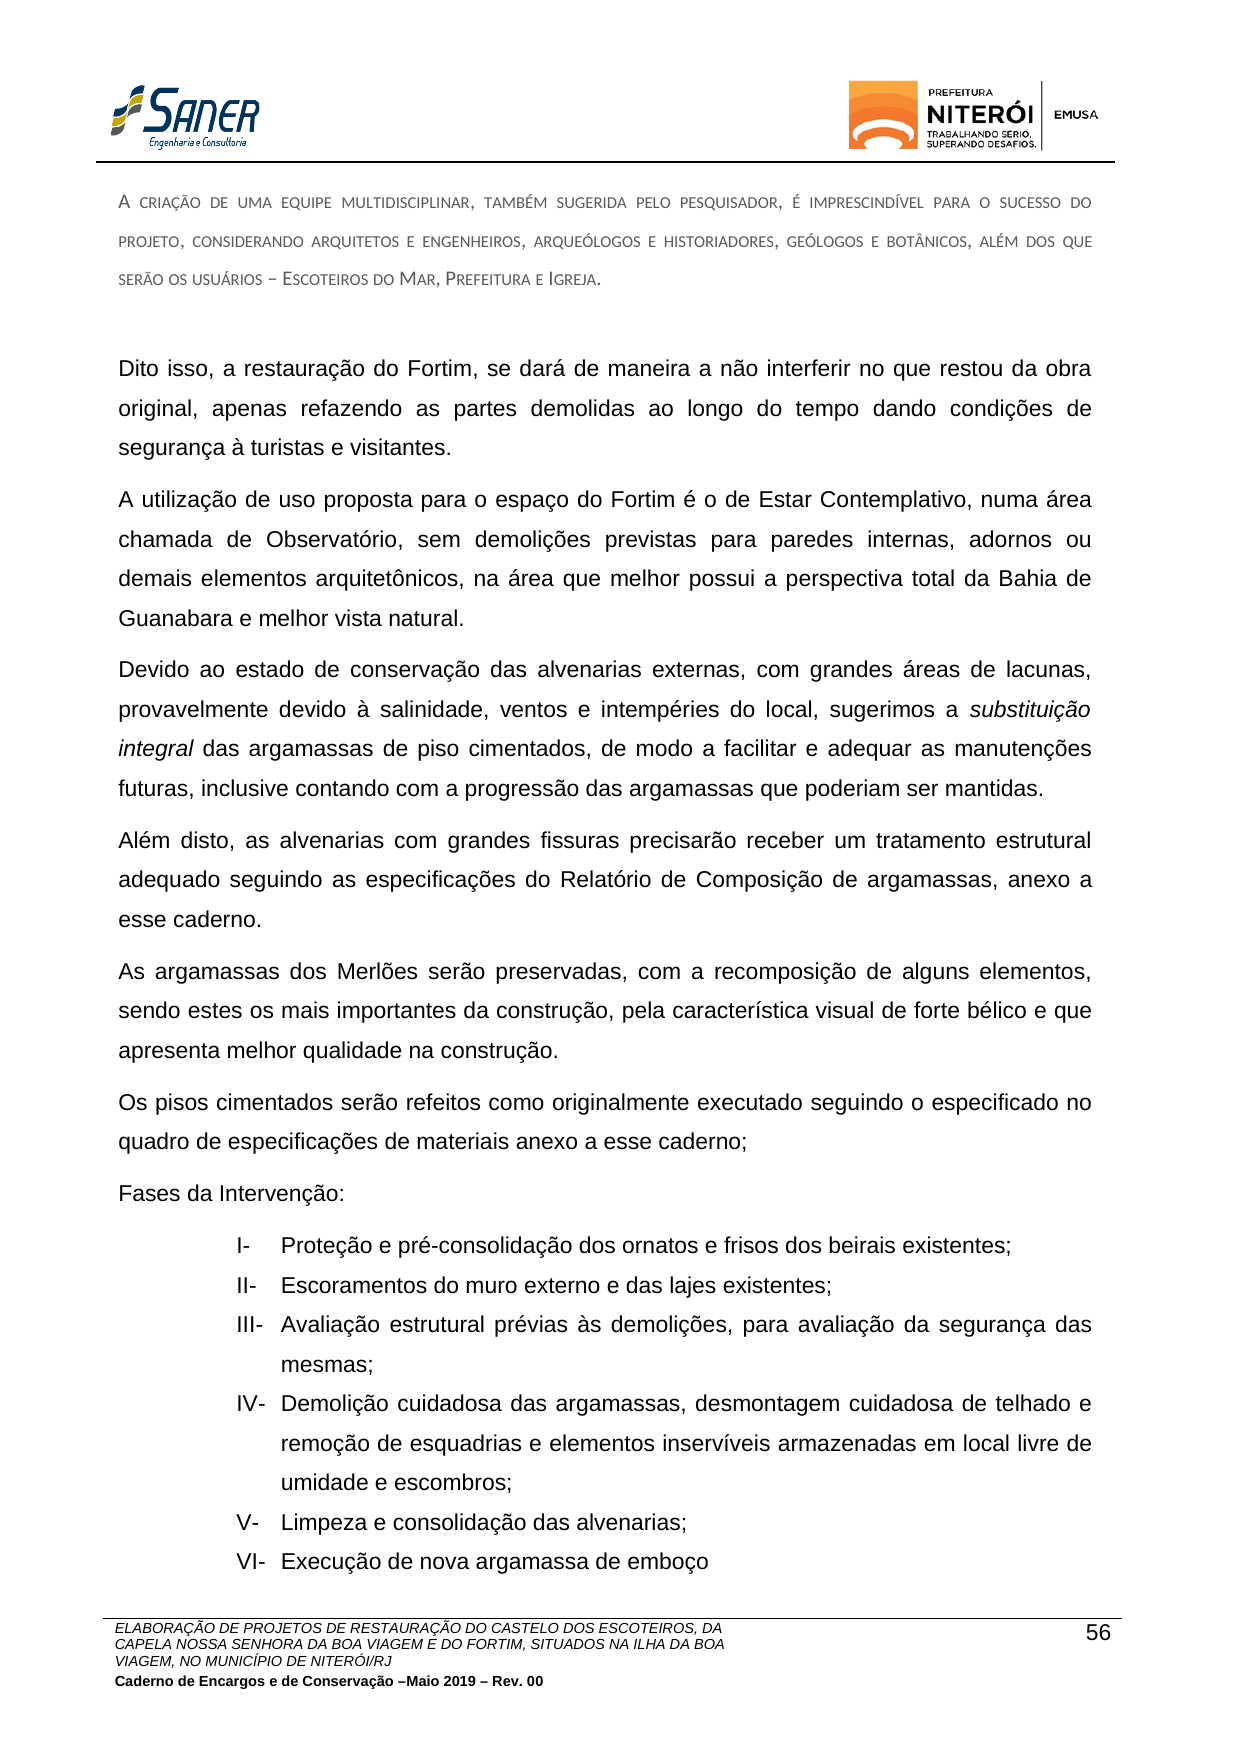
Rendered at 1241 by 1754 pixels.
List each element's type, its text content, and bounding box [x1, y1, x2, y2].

text As argamassas dos Merlões serão preservadas, com a recomposição de alguns elementos, sendo estes os mais importantes da construção, pela característica visual de forte bélico e que apresenta melhor qualidade na construção. [118, 958, 1093, 1063]
text Além disto, as alvenarias com grandes fissuras precisarão receber um tratamento estrutural adequado seguindo as especificações do Relatório de Composição de argamassas, anexo a esse caderno. [118, 827, 1093, 932]
list Limpeza e consolidação das alvenarias; [236, 1508, 1093, 1535]
list Escoramentos do muro externo e das lajes existentes; [236, 1272, 1093, 1298]
text A criação de uma equipe multidisciplinar, também sugerida pelo pesquisador, é imprescindível para o sucesso do projeto, considerando arquitetos e engenheiros, arqueólogos e historiadores, geólogos e botânicos, além dos que serão os usuários – Escoteiros do Mar, Prefeitura e Igreja. [118, 189, 1093, 290]
list Avaliação estrutural prévias às demolições, para avaliação da segurança das mesmas; [236, 1311, 1093, 1377]
list Demolição cuidadosa das argamassas, desmontagem cuidadosa de telhado e remoção de esquadrias e elementos inservíveis armazenadas em local livre de umidade e escombros; [236, 1390, 1093, 1495]
text A utilização de uso proposta para o espaço do Fortim é o de Estar Contemplativo, numa área chamada de Observatório, sem demolições previstas para paredes internas, adornos ou demais elementos arquitetônicos, na área que melhor possui a perspectiva total da Bahia de Guanabara e melhor vista natural. [118, 486, 1093, 631]
text Fases da Intervenção: [118, 1180, 1093, 1207]
list Proteção e pré-consolidação dos ornatos e frisos dos beirais existentes; [236, 1232, 1093, 1258]
picture [111, 85, 260, 150]
text Dito isso, a restauração do Fortim, se dará de maneira a não interferir no que restou da obra original, apenas refazendo as partes demolidas ao longo do tempo dando condições de segurança à turistas e visitantes. [118, 355, 1093, 460]
text Devido ao estado de conservação das alvenarias externas, com grandes áreas de lacunas, provavelmente devido à salinidade, ventos e intempéries do local, sugerimos a substituição integral das argamassas de piso cimentados, de modo a facilitar e adequar as manutenções futuras, inclusive contando com a progressão das argamassas que poderiam ser mantidas. [118, 656, 1093, 801]
list Execução de nova argamassa de emboço [236, 1548, 1093, 1574]
text Os pisos cimentados serão refeitos como originalmente executado seguindo o especificado no quadro de especificações de materiais anexo a esse caderno; [118, 1089, 1093, 1154]
